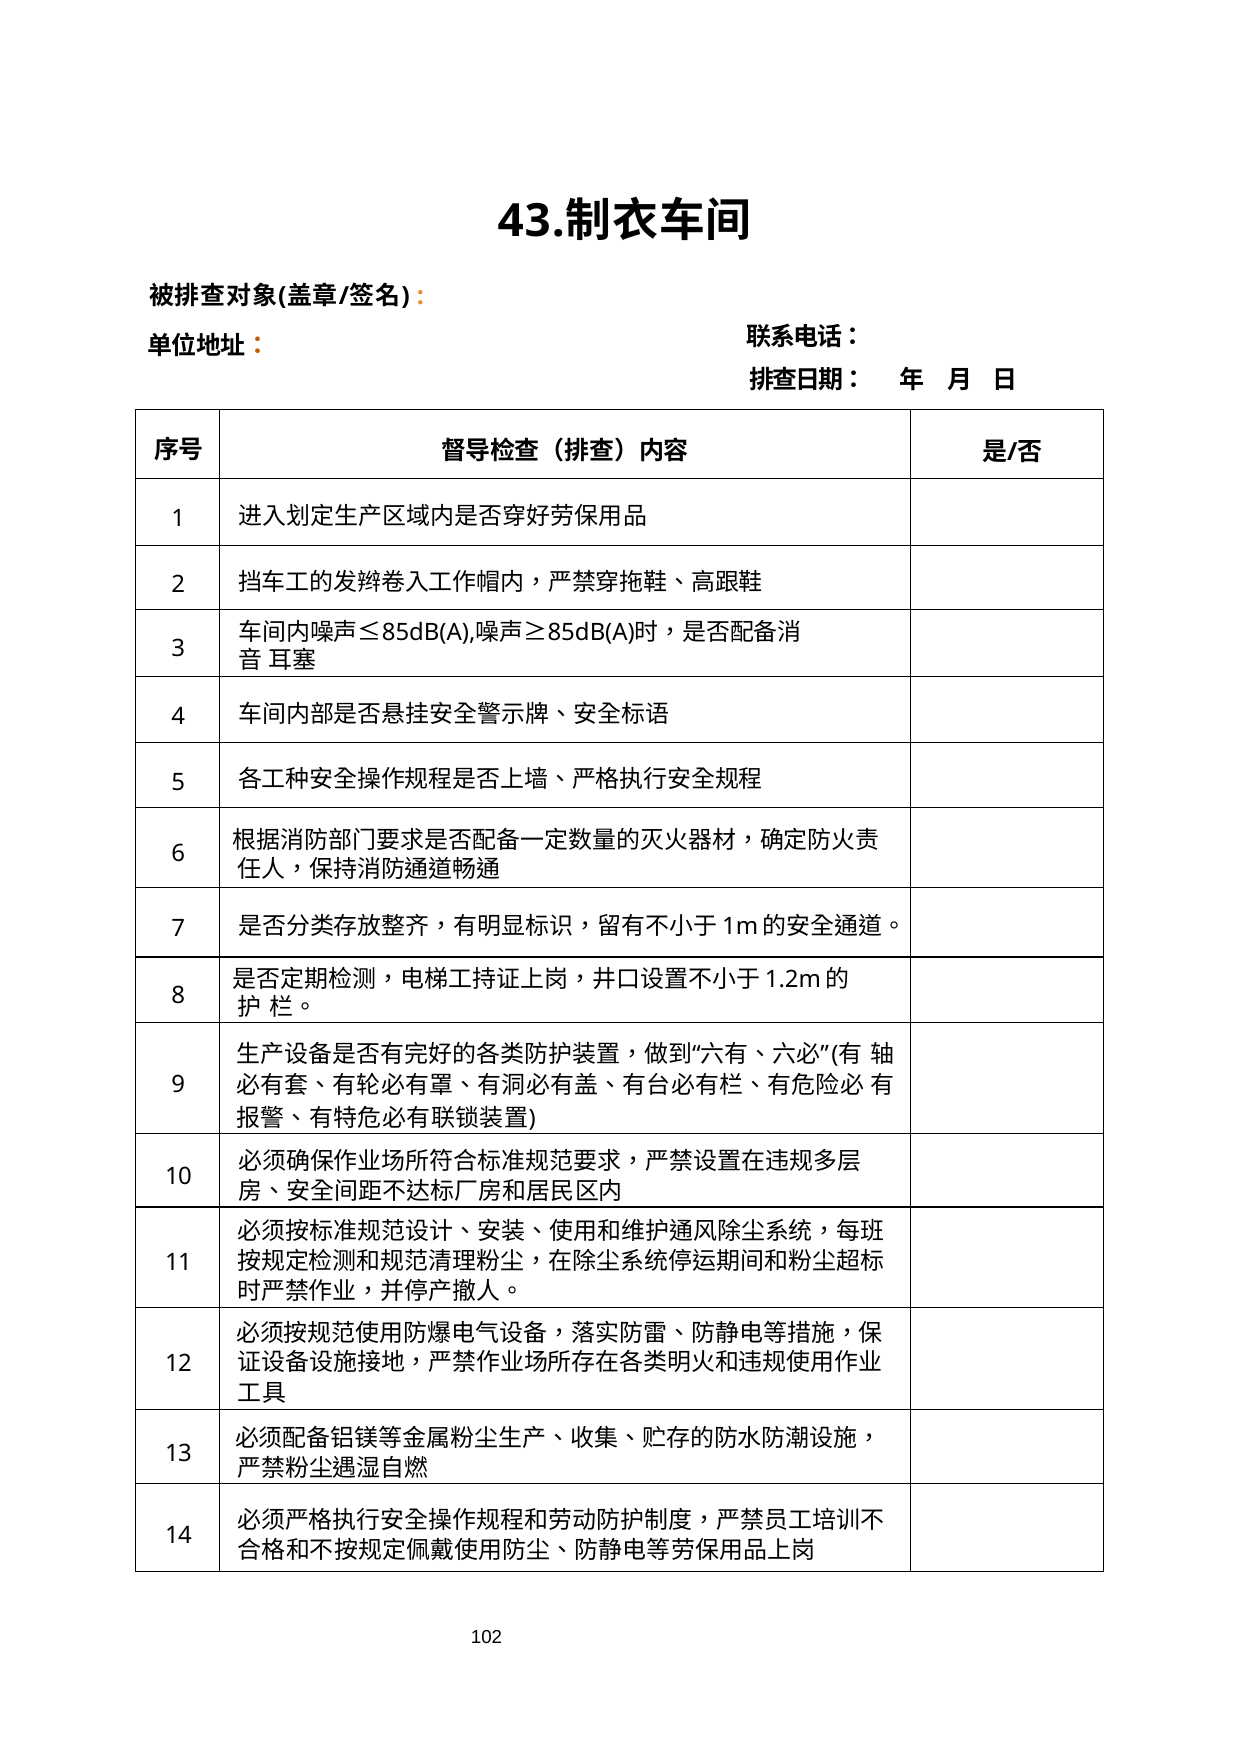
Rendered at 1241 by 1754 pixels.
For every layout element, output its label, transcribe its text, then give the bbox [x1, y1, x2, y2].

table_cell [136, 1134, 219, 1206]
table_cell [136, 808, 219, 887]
text 43.制衣车间 [497, 191, 1105, 247]
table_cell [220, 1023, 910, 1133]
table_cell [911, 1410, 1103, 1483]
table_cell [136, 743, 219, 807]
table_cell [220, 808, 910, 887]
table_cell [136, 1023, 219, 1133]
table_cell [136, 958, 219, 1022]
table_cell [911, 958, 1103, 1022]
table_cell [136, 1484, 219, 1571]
text 被排查对象(盖章/签名) : [149, 287, 736, 333]
text 单位地址： [147, 333, 736, 360]
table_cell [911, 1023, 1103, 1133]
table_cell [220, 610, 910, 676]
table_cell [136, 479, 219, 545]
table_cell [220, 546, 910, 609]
text 联系电话： [747, 321, 1105, 352]
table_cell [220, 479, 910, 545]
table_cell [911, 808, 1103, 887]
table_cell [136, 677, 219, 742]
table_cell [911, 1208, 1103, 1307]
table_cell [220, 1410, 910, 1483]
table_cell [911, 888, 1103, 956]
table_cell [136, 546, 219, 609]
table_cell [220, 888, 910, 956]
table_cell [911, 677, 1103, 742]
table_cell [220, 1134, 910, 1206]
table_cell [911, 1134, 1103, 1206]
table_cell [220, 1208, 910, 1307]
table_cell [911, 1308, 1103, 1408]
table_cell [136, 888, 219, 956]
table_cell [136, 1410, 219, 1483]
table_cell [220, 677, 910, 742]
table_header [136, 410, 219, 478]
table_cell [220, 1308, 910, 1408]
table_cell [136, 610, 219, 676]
text 排查日期： 年 月 日 [749, 367, 1105, 394]
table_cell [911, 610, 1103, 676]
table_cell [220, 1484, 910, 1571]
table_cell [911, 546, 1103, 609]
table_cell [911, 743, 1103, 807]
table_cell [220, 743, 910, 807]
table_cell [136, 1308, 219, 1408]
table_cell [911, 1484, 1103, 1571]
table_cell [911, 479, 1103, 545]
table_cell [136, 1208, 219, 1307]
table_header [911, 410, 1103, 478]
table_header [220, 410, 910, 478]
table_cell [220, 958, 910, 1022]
